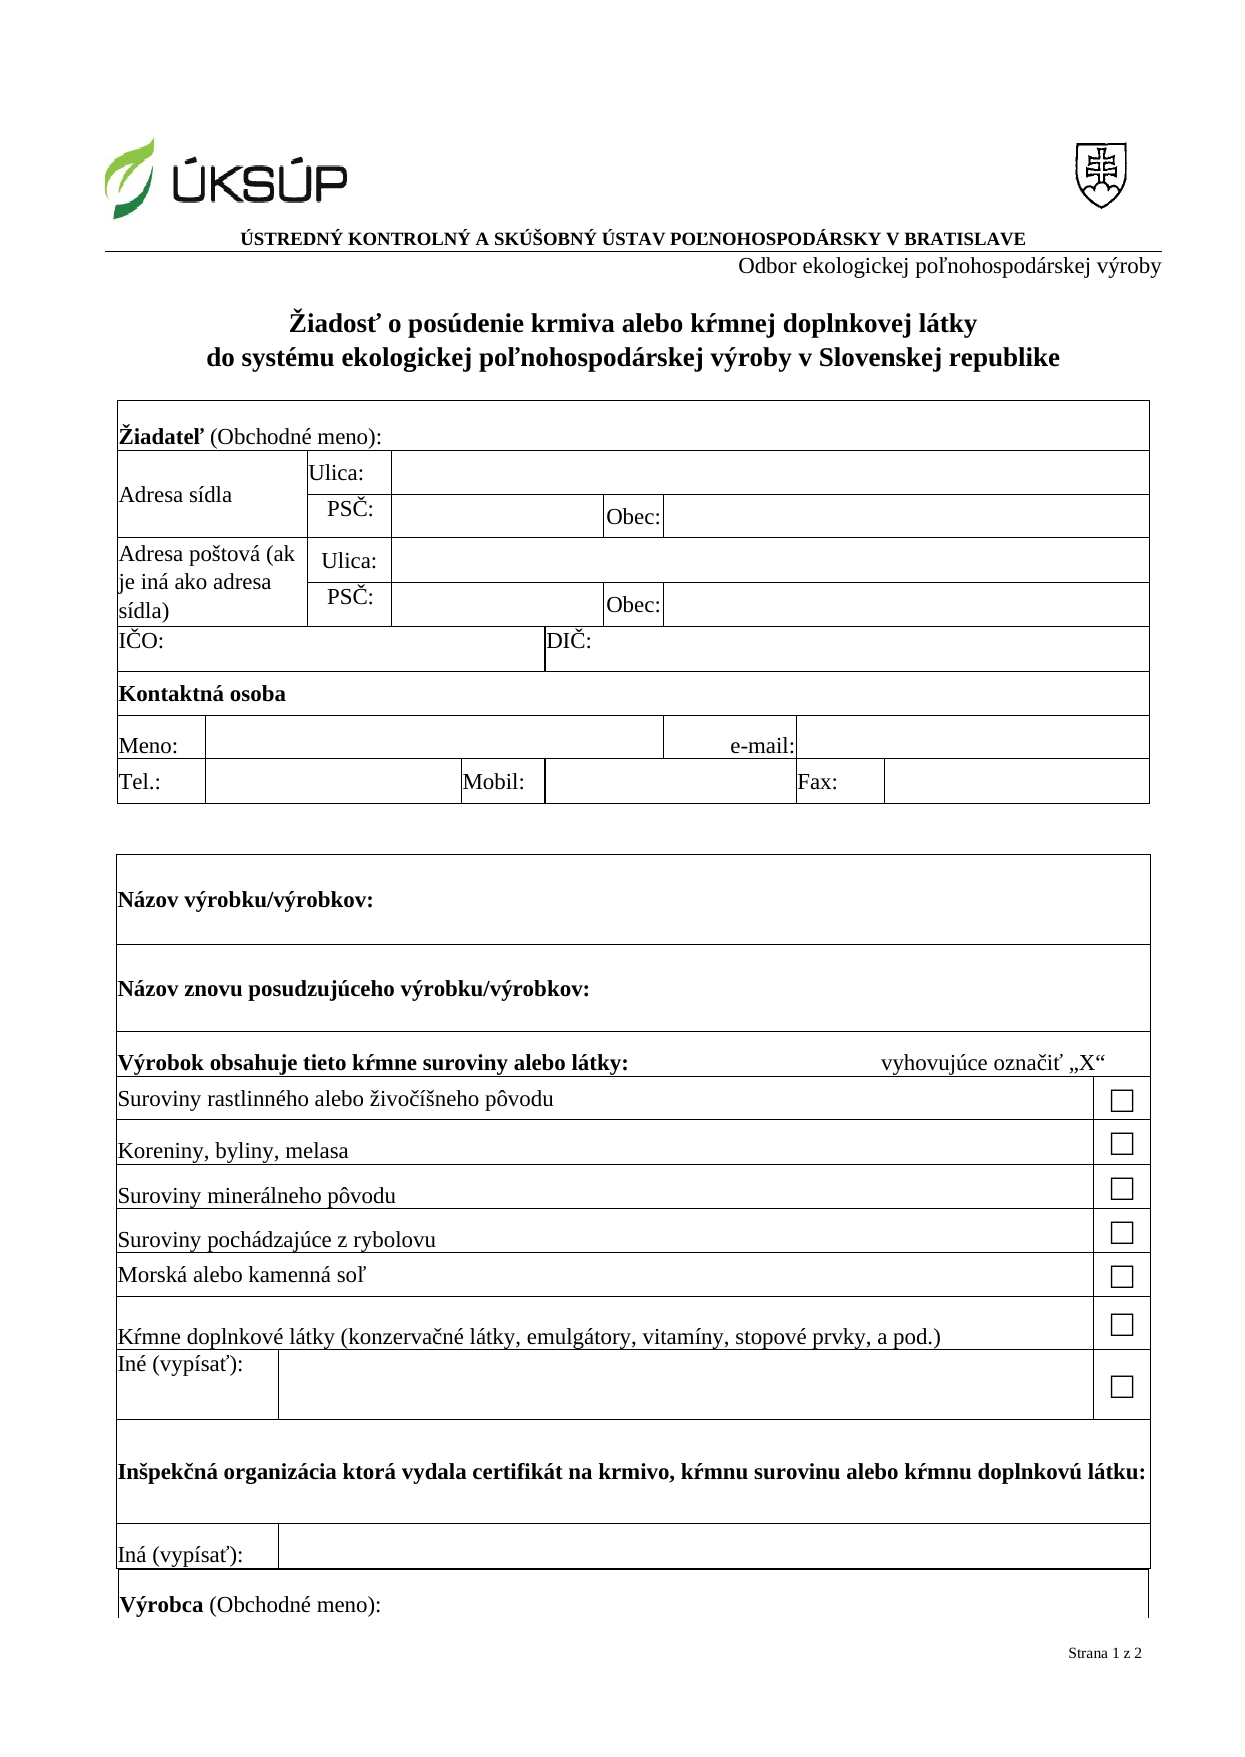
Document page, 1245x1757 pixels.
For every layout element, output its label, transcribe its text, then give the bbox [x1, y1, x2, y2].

picture [1072, 140, 1130, 212]
table_cell □ [1094, 1297, 1150, 1349]
table_cell □ [1094, 1165, 1150, 1208]
table_cell [206, 716, 663, 758]
table_cell Morská alebo kamenná soľ [117, 1253, 1093, 1296]
text Odbor ekologickej poľnohospodárskej výroby [105, 252, 1162, 278]
table_cell Iné (vypísať): [117, 1350, 278, 1419]
table_cell DIČ: [546, 627, 1149, 671]
table_cell [392, 451, 1149, 493]
picture [104, 137, 354, 226]
table_cell Kŕmne doplnkové látky (konzervačné látky, emulgátory, vitamíny, stopové prvky, a pod.) [117, 1297, 1093, 1349]
table_cell [279, 1524, 1150, 1568]
table_cell Mobil: [462, 759, 544, 803]
table_cell [664, 583, 1149, 626]
table_cell Ulica: [308, 451, 391, 493]
table_cell IČO: [118, 627, 544, 671]
table_cell Názov znovu posudzujúceho výrobku/výrobkov: [117, 945, 1150, 1031]
table_header Názov výrobku/výrobkov: [117, 855, 1150, 944]
table_cell [279, 1350, 1093, 1419]
table_cell Ulica: [308, 538, 391, 582]
table_cell Iná (vypísať): [117, 1524, 278, 1568]
table_cell [206, 759, 461, 803]
table_cell [546, 759, 796, 803]
text Žiadosť o posúdenie krmiva alebo kŕmnej doplnkovej látky do systému ekologickej poľnohospodárskej výroby v Slovenskej republike [105, 307, 1162, 372]
table_cell Obec: [604, 495, 663, 537]
table_cell PSČ: [308, 495, 391, 537]
table_cell Tel.: [118, 759, 205, 803]
text ÚSTREDNÝ KONTROLNÝ A SKÚŠOBNÝ ÚSTAV POĽNOHOSPODÁRSKY V BRATISLAVE [105, 227, 1162, 249]
table_cell [392, 538, 1149, 582]
table_cell [797, 716, 1149, 758]
table_cell Meno: [118, 716, 205, 758]
table_cell Kontaktná osoba [118, 672, 1149, 715]
table_cell PSČ: [308, 583, 391, 626]
table_header Žiadateľ (Obchodné meno): [118, 401, 1149, 449]
table_cell Adresa sídla [118, 451, 307, 537]
table_cell Výrobok obsahuje tieto kŕmne suroviny alebo látky: vyhovujúce označiť „X“ [117, 1032, 1150, 1076]
table_cell Suroviny rastlinného alebo živočíšneho pôvodu [117, 1077, 1093, 1119]
table_header Výrobca (Obchodné meno): [119, 1570, 1148, 1618]
table_cell e-mail: [664, 716, 796, 758]
table_cell Adresa poštová (ak je iná ako adresa sídla) [118, 538, 307, 626]
table_cell Fax: [797, 759, 884, 803]
table_cell □ [1094, 1209, 1150, 1252]
table_cell □ [1094, 1120, 1150, 1164]
table_cell [885, 759, 1149, 803]
table_cell [392, 583, 603, 626]
table_cell [664, 495, 1149, 537]
table_cell Inšpekčná organizácia ktorá vydala certifikát na krmivo, kŕmnu surovinu alebo kŕmnu doplnkovú látku: [117, 1420, 1150, 1523]
table_cell Koreniny, byliny, melasa [117, 1120, 1093, 1164]
table_cell [392, 495, 603, 537]
table_cell Suroviny pochádzajúce z rybolovu [117, 1209, 1093, 1252]
table_cell □ [1094, 1077, 1150, 1119]
table_cell Obec: [604, 583, 663, 626]
table_cell □ [1094, 1350, 1150, 1419]
table_cell Suroviny minerálneho pôvodu [117, 1165, 1093, 1208]
table_cell □ [1094, 1253, 1150, 1296]
